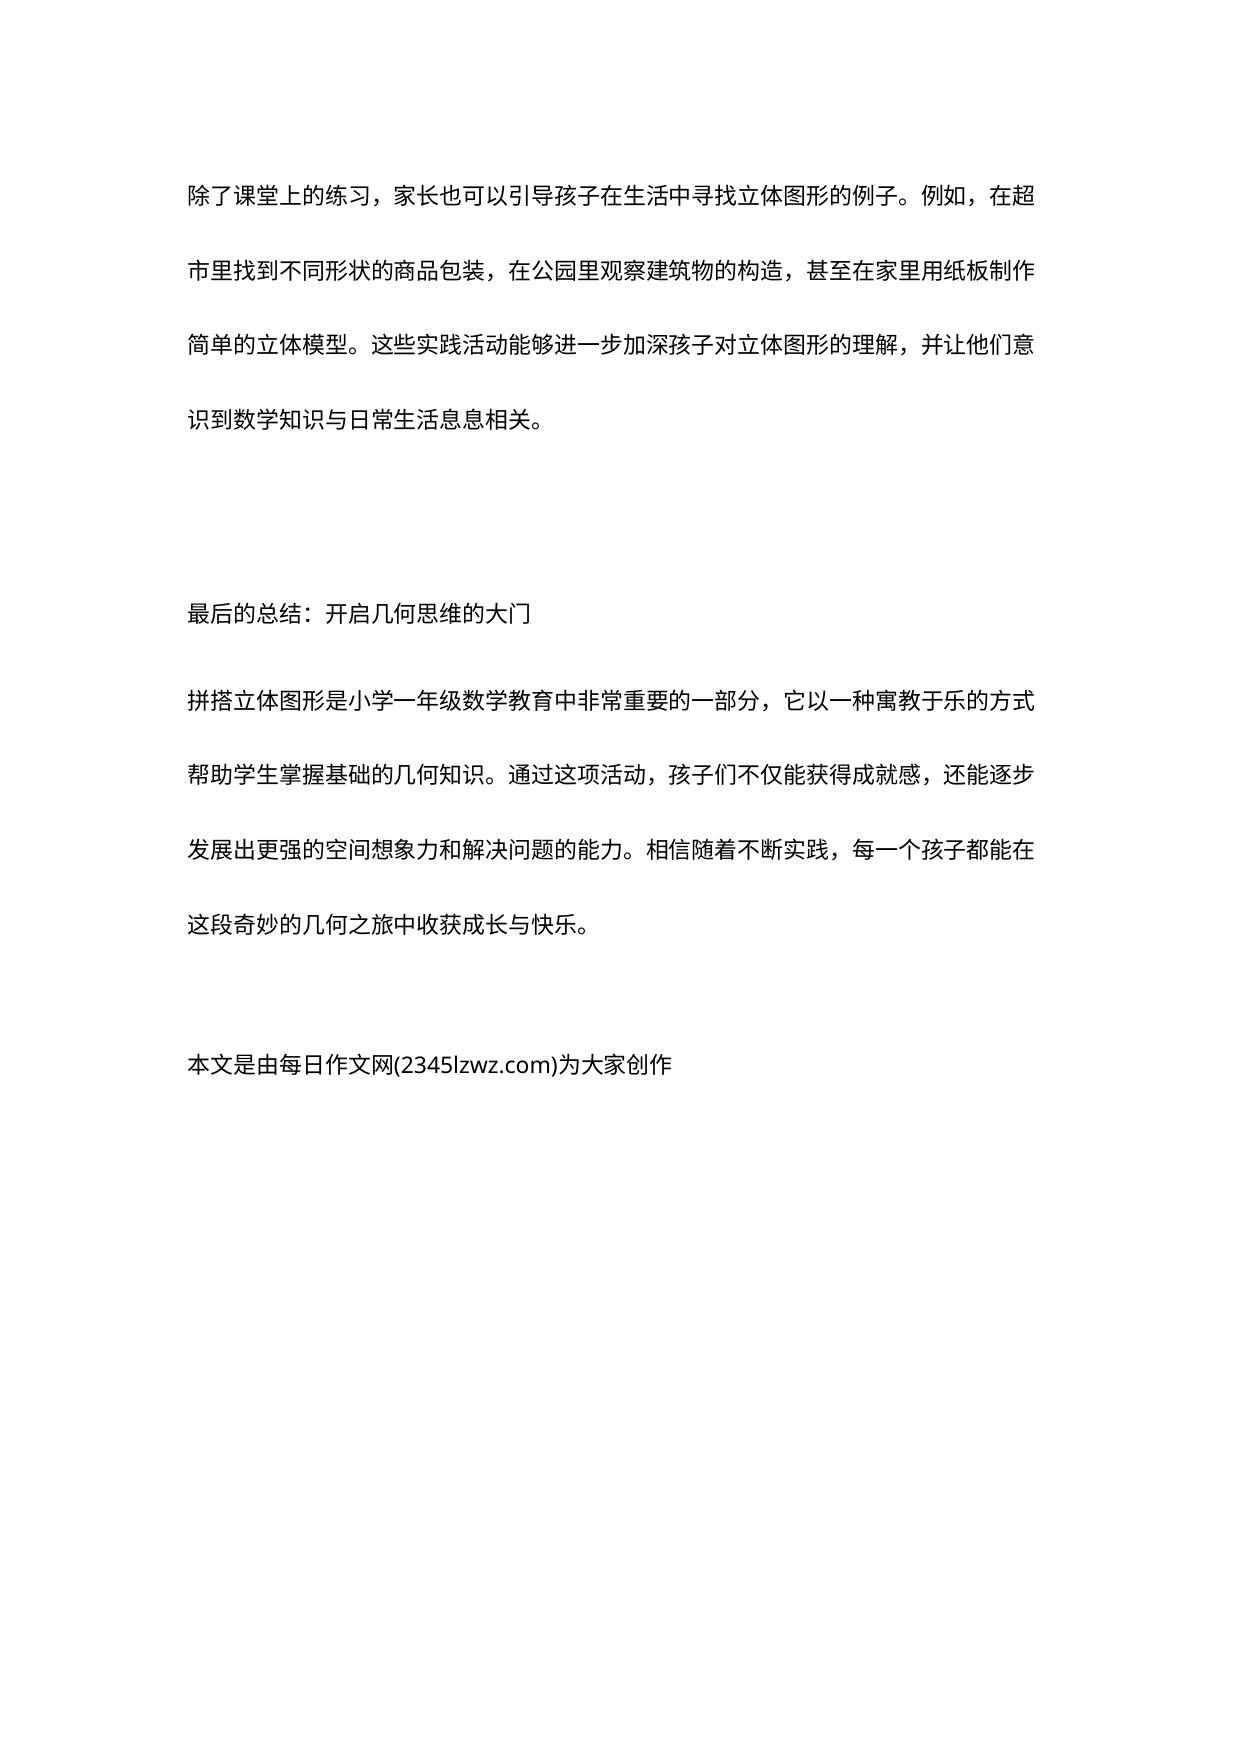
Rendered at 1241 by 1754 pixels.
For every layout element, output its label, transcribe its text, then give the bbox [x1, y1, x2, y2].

text 本文是由每日作文网(2345lzwz.com)为大家创作 [187, 1031, 1053, 1096]
text 最后的总结：开启几何思维的大门 [187, 580, 1053, 645]
text 除了课堂上的练习，家长也可以引导孩子在生活中寻找立体图形的例子。例如，在超市里找到不同形状的商品包装，在公园里观察建筑物的构造，甚至在家里用纸板制作简单的立体模型。这些实践活动能够进一步加深孩子对立体图形的理解，并让他们意识到数学知识与日常生活息息相关。 [187, 162, 1053, 451]
text 拼搭立体图形是小学一年级数学教育中非常重要的一部分，它以一种寓教于乐的方式帮助学生掌握基础的几何知识。通过这项活动，孩子们不仅能获得成就感，还能逐步发展出更强的空间想象力和解决问题的能力。相信随着不断实践，每一个孩子都能在这段奇妙的几何之旅中收获成长与快乐。 [187, 667, 1053, 956]
